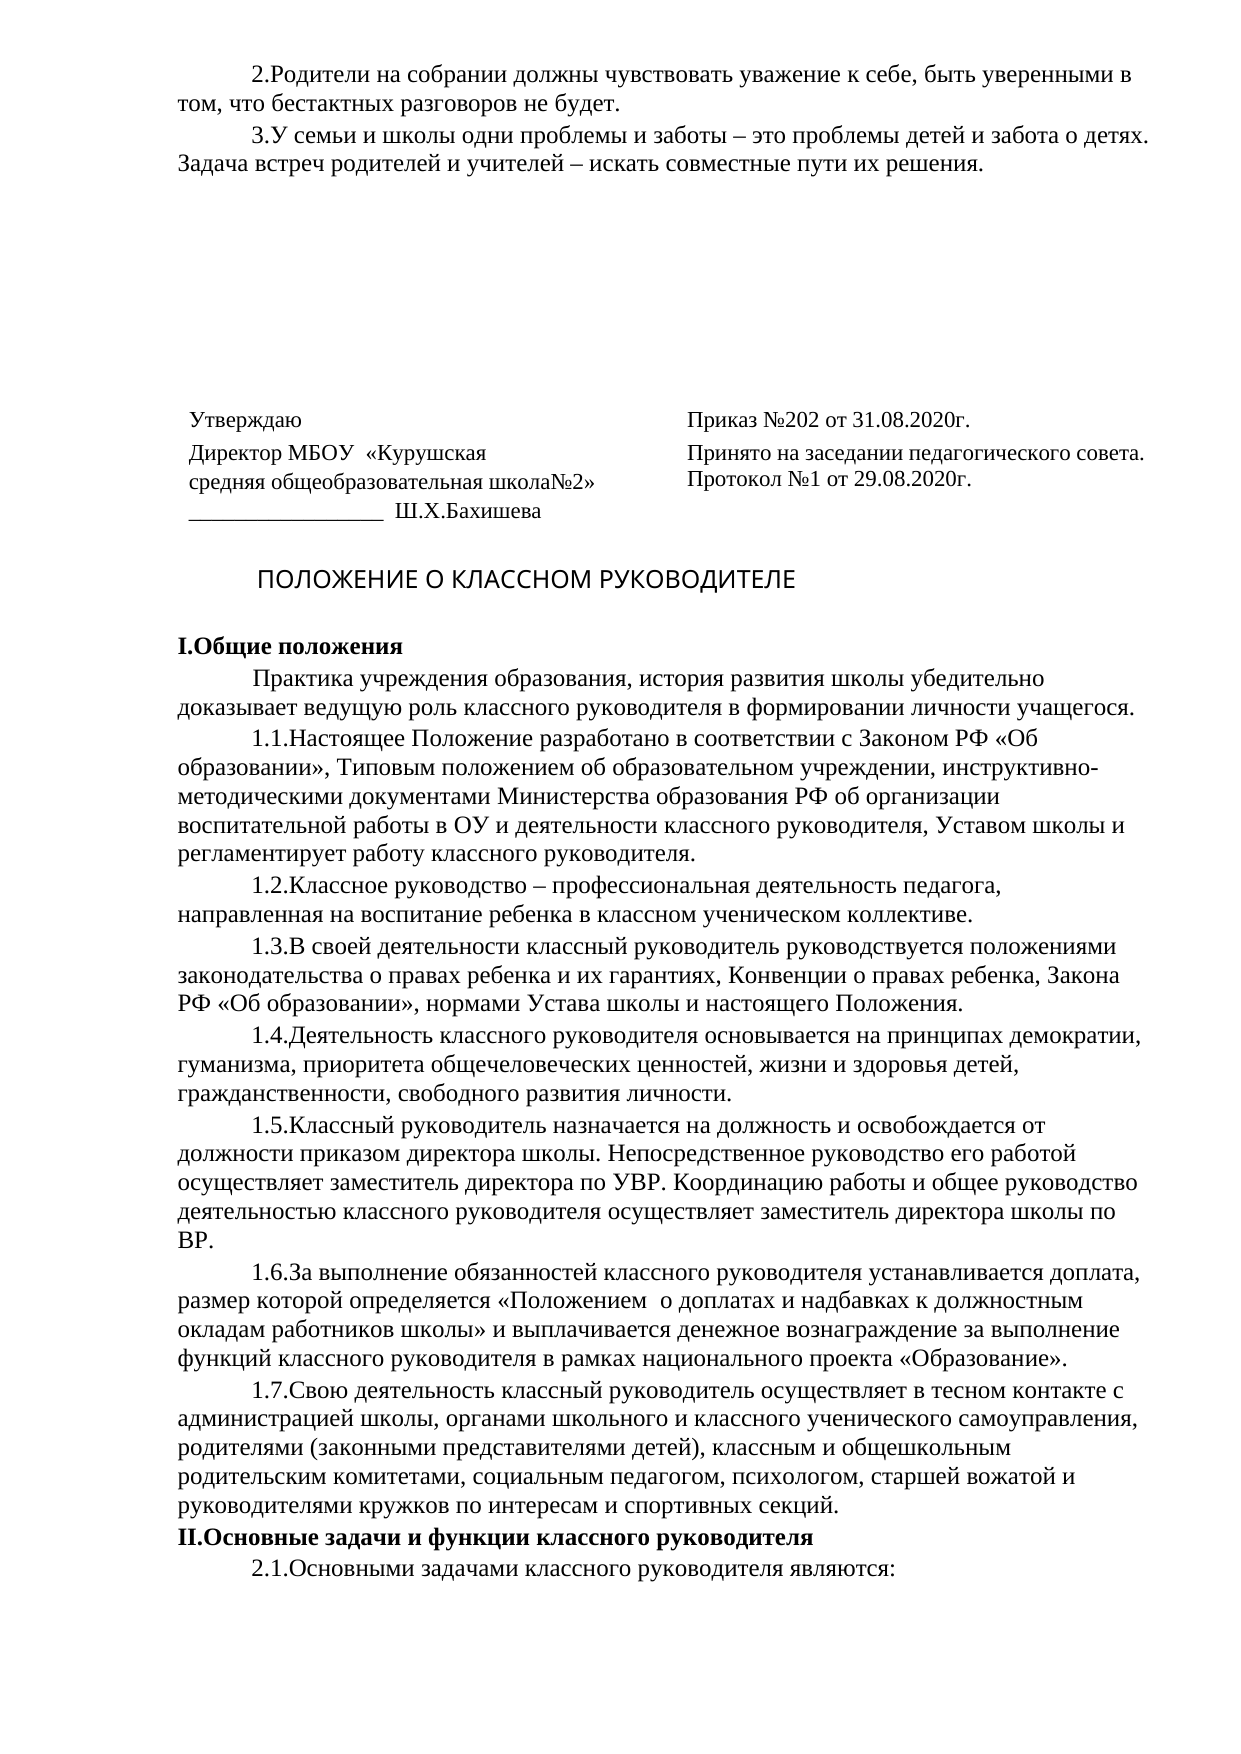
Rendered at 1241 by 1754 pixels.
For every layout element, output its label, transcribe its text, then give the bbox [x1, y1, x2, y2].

text 2.1.Основными задачами классного руководителя являются: [177, 1553, 1152, 1582]
table_cell Принято на заседании педагогического совета. Протокол №1 от 29.08.2020г. [676, 436, 1174, 527]
text 1.2.Классное руководство – профессиональная деятельность педагога, направленная на воспитание ребенка в классном ученическом коллективе. [177, 870, 1152, 928]
table_cell Директор МБОУ «Курушская средняя общеобразовательная школа№2» _________________ Ш.Х.Бахишева [177, 436, 676, 527]
text 1.1.Настоящее Положение разработано в соответствии с Законом РФ «Об образовании», Типовым положением об образовательном учреждении, инструктивно-методическими документами Министерства образования РФ об организации воспитательной работы в ОУ и деятельности классного руководителя, Уставом школы и регламентирует работу классного руководителя. [177, 723, 1152, 867]
text 3.У семьи и школы одни проблемы и заботы – это проблемы детей и забота о детях. Задача встреч родителей и учителей – искать совместные пути их решения. [177, 120, 1152, 177]
text ПОЛОЖЕНИЕ О КЛАССНОМ РУКОВОДИТЕЛЕ [177, 562, 1152, 596]
text 1.6.За выполнение обязанностей классного руководителя устанавливается доплата, размер которой определяется «Положением о доплатах и надбавках к должностным окладам работников школы» и выплачивается денежное вознаграждение за выполнение функций классного руководителя в рамках национального проекта «Образование». [177, 1257, 1152, 1372]
text 1.7.Свою деятельность классный руководитель осуществляет в тесном контакте с администрацией школы, органами школьного и классного ученического самоуправления, родителями (законными представителями детей), классным и общешкольным родительским комитетами, социальным педагогом, психологом, старшей вожатой и руководителями кружков по интересам и спортивных секций. [177, 1375, 1152, 1518]
text 1.3.В своей деятельности классный руководитель руководствуется положениями законодательства о правах ребенка и их гарантиях, Конвенции о правах ребенка, Закона РФ «Об образовании», нормами Устава школы и настоящего Положения. [177, 931, 1152, 1017]
text II.Основные задачи и функции классного руководителя [177, 1522, 1152, 1550]
text Практика учреждения образования, история развития школы убедительно доказывает ведущую роль классного руководителя в формировании личности учащегося. [177, 663, 1152, 720]
text 1.4.Деятельность классного руководителя основывается на принципах демократии, гуманизма, приоритета общечеловеческих ценностей, жизни и здоровья детей, гражданственности, свободного развития личности. [177, 1020, 1152, 1107]
text I.Общие положения [177, 631, 1152, 660]
table_header Утверждаю [177, 403, 676, 436]
text 1.5.Классный руководитель назначается на должность и освобождается от должности приказом директора школы. Непосредственное руководство его работой осуществляет заместитель директора по УВР. Координацию работы и общее руководство деятельностью классного руководителя осуществляет заместитель директора школы по ВР. [177, 1110, 1152, 1253]
table_header Приказ №202 от 31.08.2020г. [676, 403, 1174, 436]
text 2.Родители на собрании должны чувствовать уважение к себе, быть уверенными в том, что бестактных разговоров не будет. [177, 59, 1152, 117]
